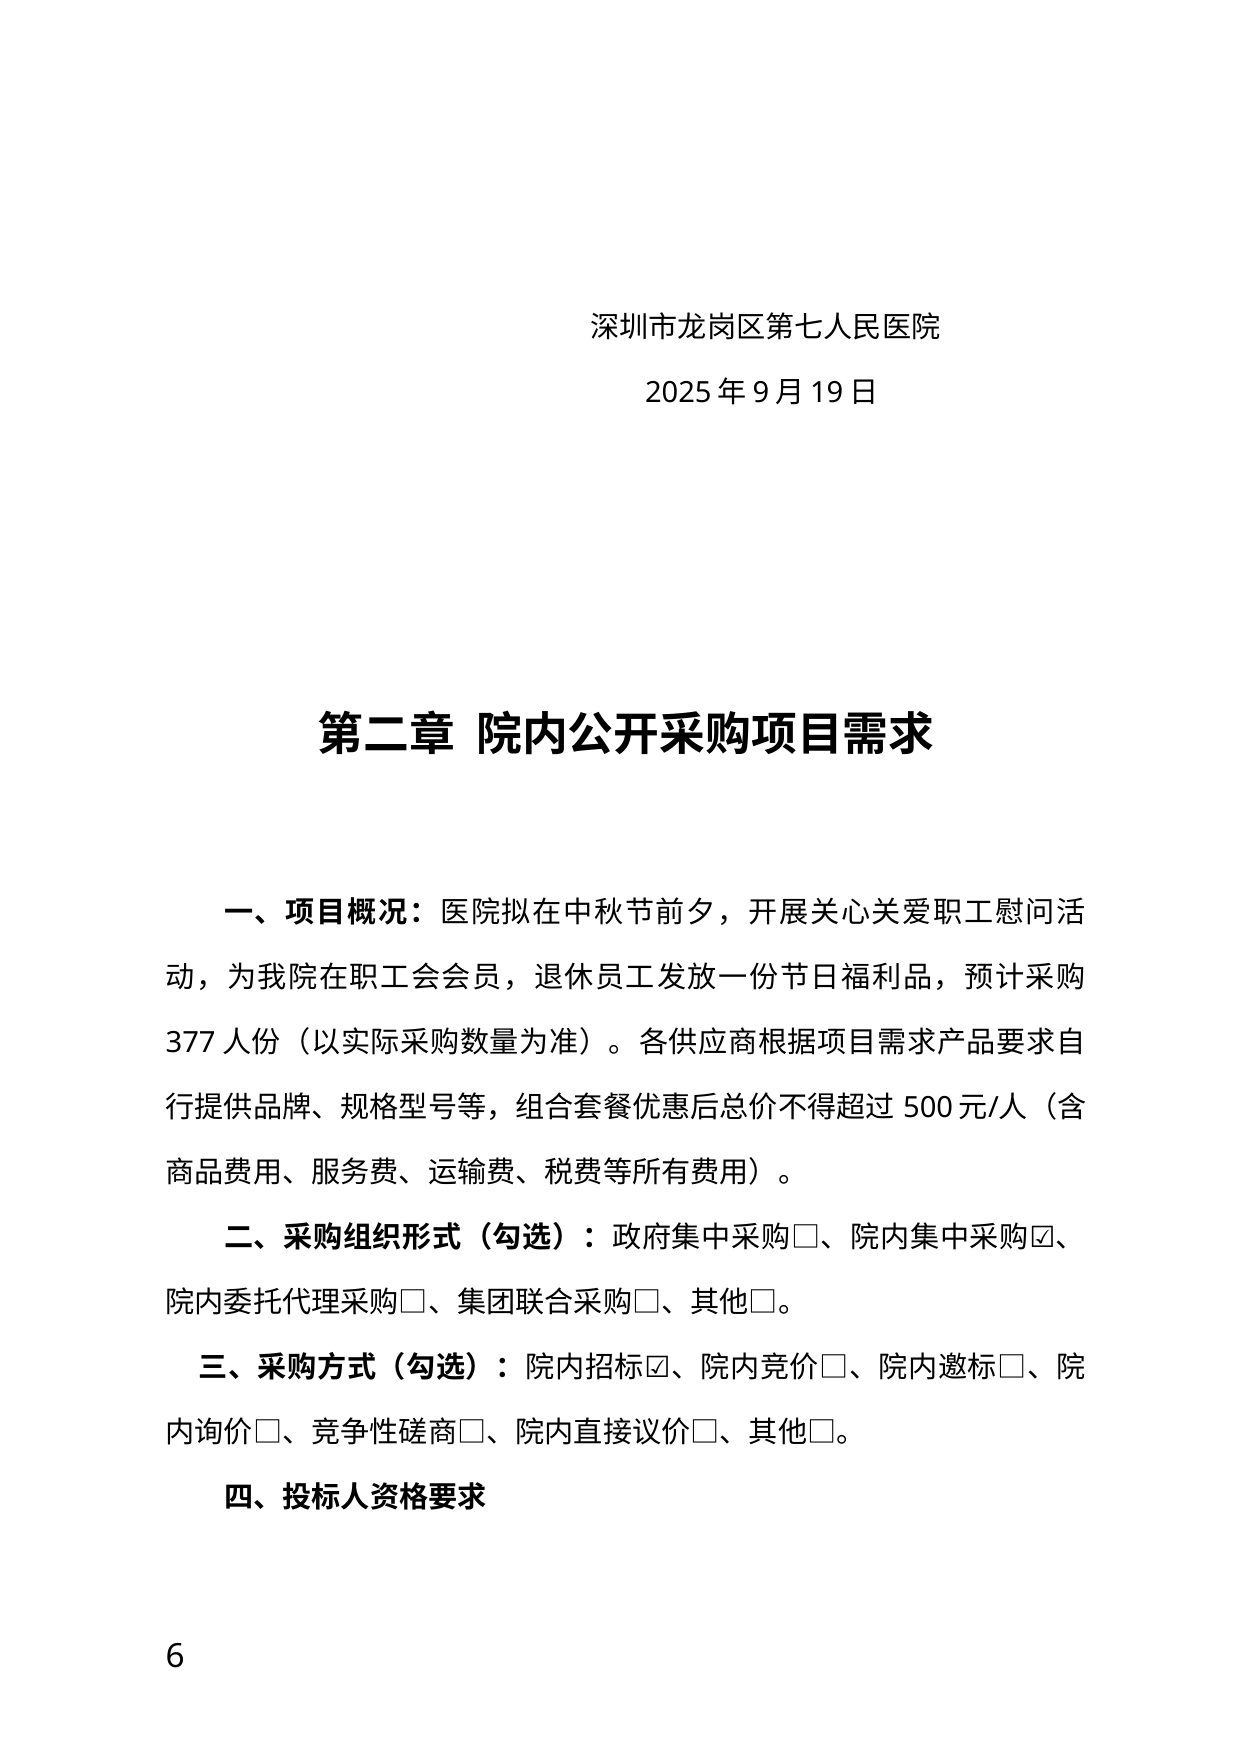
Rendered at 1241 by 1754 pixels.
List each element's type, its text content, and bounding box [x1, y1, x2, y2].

text 二、采购组织形式（勾选）：政府集中采购□、院内集中采购☑、院内委托代理采购□、集团联合采购□、其他□。 [165, 1203, 1087, 1333]
text 四、投标人资格要求 [165, 1463, 1087, 1528]
text 三、采购方式（勾选）：院内招标☑、院内竞价□、院内邀标□、院内询价□、竞争性磋商□、院内直接议价□、其他□。 [165, 1333, 1087, 1463]
text 2025年9月19日 [165, 357, 1087, 422]
list 第二章 院内公开采购项目需求 [165, 682, 1087, 779]
text 深圳市龙岗区第七人民医院 [165, 292, 1087, 357]
text 一、项目概况：医院拟在中秋节前夕，开展关心关爱职工慰问活动，为我院在职工会会员，退休员工发放一份节日福利品，预计采购377人份（以实际采购数量为准）。各供应商根据项目需求产品要求自行提供品牌、规格型号等，组合套餐优惠后总价不得超过500元/人（含商品费用、服务费、运输费、税费等所有费用）。 [165, 878, 1087, 1203]
